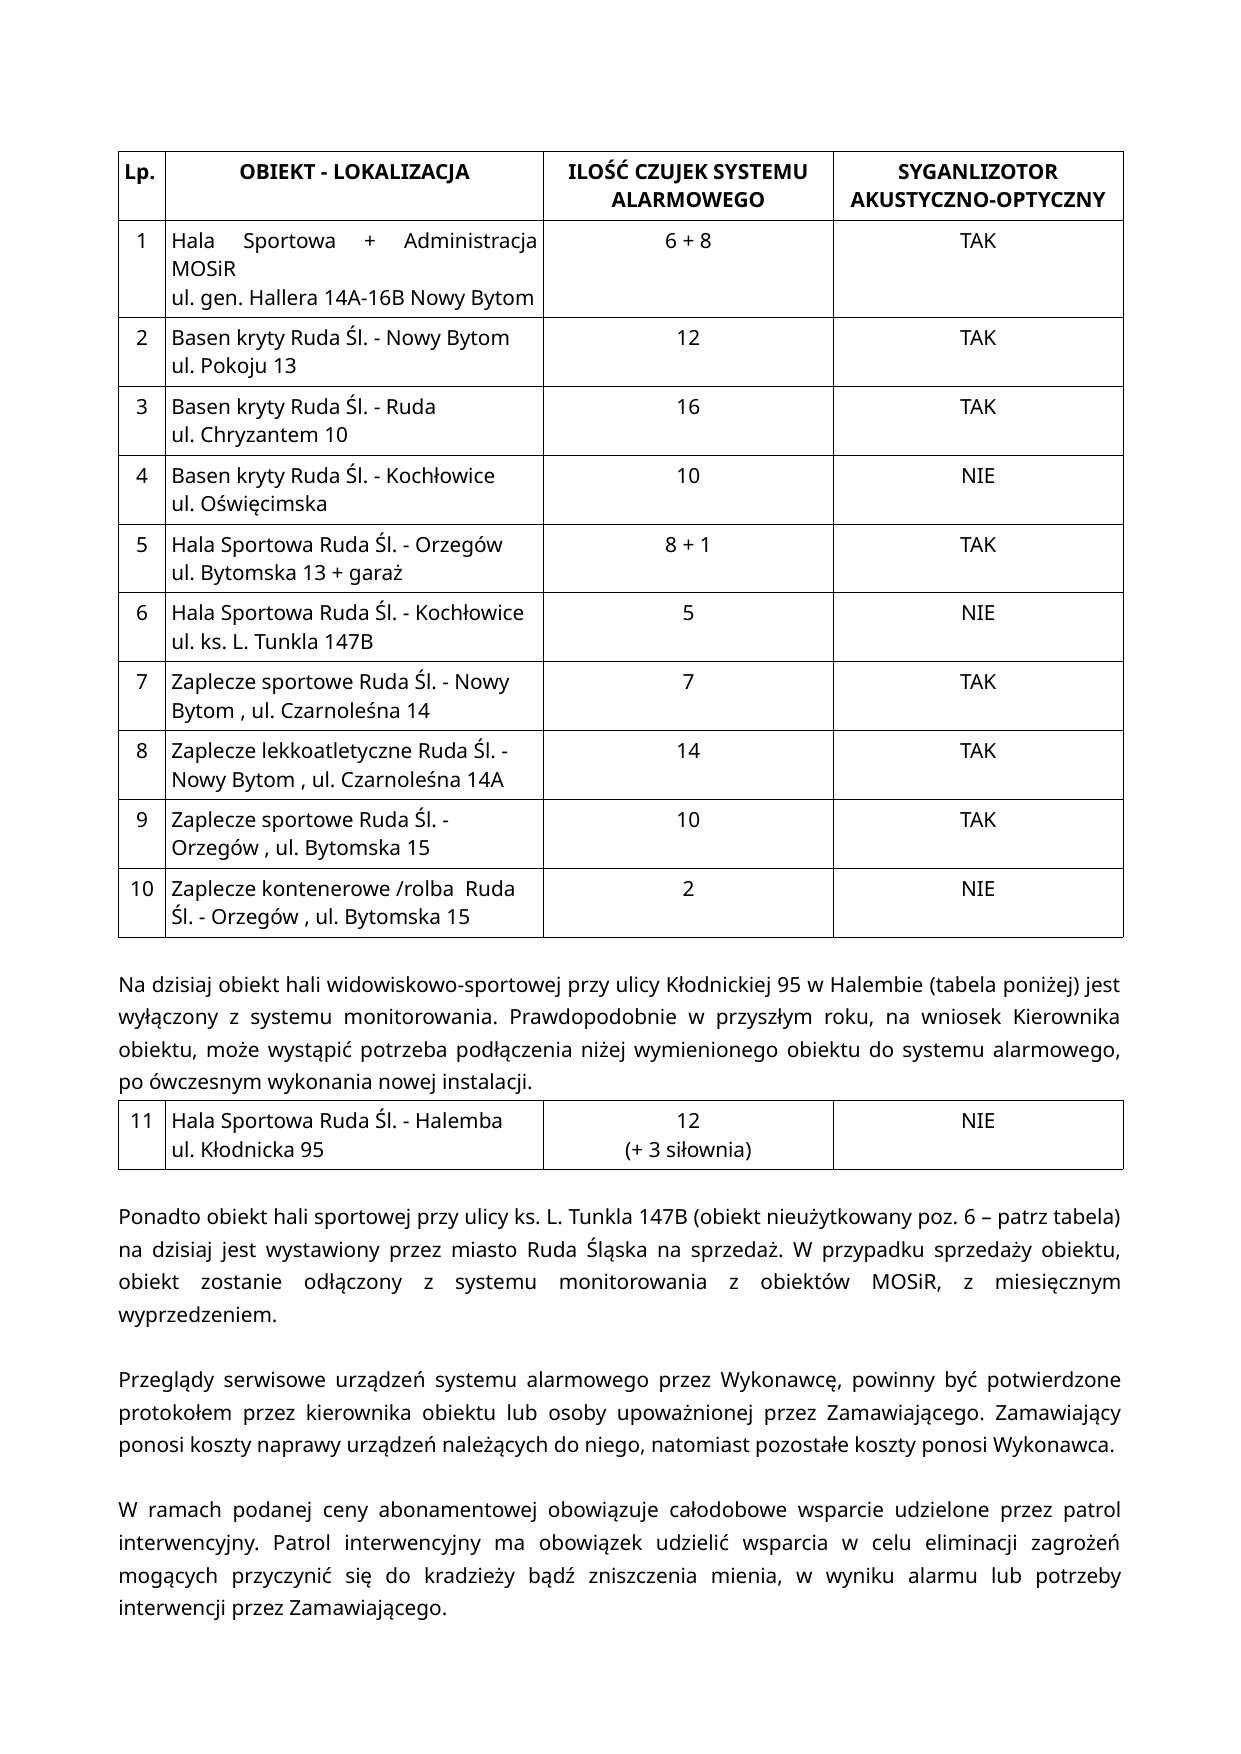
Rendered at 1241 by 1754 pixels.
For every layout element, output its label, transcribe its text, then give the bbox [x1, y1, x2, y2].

table_cell 2 [119, 318, 165, 386]
table_cell 5 [544, 593, 833, 661]
text Na dzisiaj obiekt hali widowiskowo-sportowej przy ulicy Kłodnickiej 95 w Halembie (tabela poniżej) jest wyłączony z systemu monitorowania. Prawdopodobnie w przyszłym roku, na wniosek Kierownika obiektu, może wystąpić potrzeba podłączenia niżej wymienionego obiektu do systemu alarmowego, po ówczesnym wykonania nowej instalacji. [118, 970, 1122, 1096]
table_cell Basen kryty Ruda Śl. - Ruda ul. Chryzantem 10 [166, 387, 543, 454]
table_cell 7 [544, 662, 833, 730]
table_cell 14 [544, 731, 833, 799]
table_cell NIE [834, 456, 1123, 523]
table_cell 1 [119, 221, 165, 317]
table_cell 6 + 8 [544, 221, 833, 317]
table_cell NIE [834, 869, 1123, 937]
table_cell 4 [119, 456, 165, 523]
table_cell Zaplecze lekkoatletyczne Ruda Śl. - Nowy Bytom , ul. Czarnoleśna 14A [166, 731, 543, 799]
table_cell Hala Sportowa Ruda Śl. - Orzegów ul. Bytomska 13 + garaż [166, 525, 543, 592]
table_header OBIEKT - LOKALIZACJA [166, 152, 543, 219]
table_header SYGANLIZOTOR AKUSTYCZNO-OPTYCZNY [834, 152, 1123, 219]
table_cell Zaplecze kontenerowe /rolba Ruda Śl. - Orzegów , ul. Bytomska 15 [166, 869, 543, 937]
table_cell 8 + 1 [544, 525, 833, 592]
table_cell Zaplecze sportowe Ruda Śl. - Nowy Bytom , ul. Czarnoleśna 14 [166, 662, 543, 730]
text Przeglądy serwisowe urządzeń systemu alarmowego przez Wykonawcę, powinny być potwierdzone protokołem przez kierownika obiektu lub osoby upoważnionej przez Zamawiającego. Zamawiający ponosi koszty naprawy urządzeń należących do niego, natomiast pozostałe koszty ponosi Wykonawca. [118, 1365, 1122, 1459]
table_cell TAK [834, 387, 1123, 454]
table_header 11 [119, 1101, 165, 1169]
table_cell 7 [119, 662, 165, 730]
table_header Lp. [119, 152, 165, 219]
table_cell 9 [119, 800, 165, 868]
table_cell TAK [834, 525, 1123, 592]
table_cell 10 [544, 800, 833, 868]
table_header ILOŚĆ CZUJEK SYSTEMU ALARMOWEGO [544, 152, 833, 219]
table_header Hala Sportowa Ruda Śl. - Halemba ul. Kłodnicka 95 [166, 1101, 543, 1169]
table_header 12 (+ 3 siłownia) [544, 1101, 833, 1169]
table_cell Hala Sportowa + Administracja MOSiR ul. gen. Hallera 14A-16B Nowy Bytom [166, 221, 543, 317]
table_cell 10 [544, 456, 833, 523]
table_cell Basen kryty Ruda Śl. - Nowy Bytom ul. Pokoju 13 [166, 318, 543, 386]
table_cell Basen kryty Ruda Śl. - Kochłowice ul. Oświęcimska [166, 456, 543, 523]
table_cell 5 [119, 525, 165, 592]
table_header NIE [834, 1101, 1123, 1169]
text Ponadto obiekt hali sportowej przy ulicy ks. L. Tunkla 147B (obiekt nieużytkowany poz. 6 – patrz tabela) na dzisiaj jest wystawiony przez miasto Ruda Śląska na sprzedaż. W przypadku sprzedaży obiektu, obiekt zostanie odłączony z systemu monitorowania z obiektów MOSiR, z miesięcznym wyprzedzeniem. [118, 1202, 1122, 1328]
table_cell TAK [834, 731, 1123, 799]
table_cell 2 [544, 869, 833, 937]
table_cell 16 [544, 387, 833, 454]
table_cell TAK [834, 800, 1123, 868]
table_cell 12 [544, 318, 833, 386]
table_cell NIE [834, 593, 1123, 661]
table_cell TAK [834, 318, 1123, 386]
text W ramach podanej ceny abonamentowej obowiązuje całodobowe wsparcie udzielone przez patrol interwencyjny. Patrol interwencyjny ma obowiązek udzielić wsparcia w celu eliminacji zagrożeń mogących przyczynić się do kradzieży bądź zniszczenia mienia, w wyniku alarmu lub potrzeby interwencji przez Zamawiającego. [118, 1496, 1122, 1622]
table_cell 3 [119, 387, 165, 454]
table_cell 10 [119, 869, 165, 937]
table_cell TAK [834, 662, 1123, 730]
table_cell 8 [119, 731, 165, 799]
table_cell TAK [834, 221, 1123, 317]
table_cell 6 [119, 593, 165, 661]
table_cell Hala Sportowa Ruda Śl. - Kochłowice ul. ks. L. Tunkla 147B [166, 593, 543, 661]
table_cell Zaplecze sportowe Ruda Śl. - Orzegów , ul. Bytomska 15 [166, 800, 543, 868]
